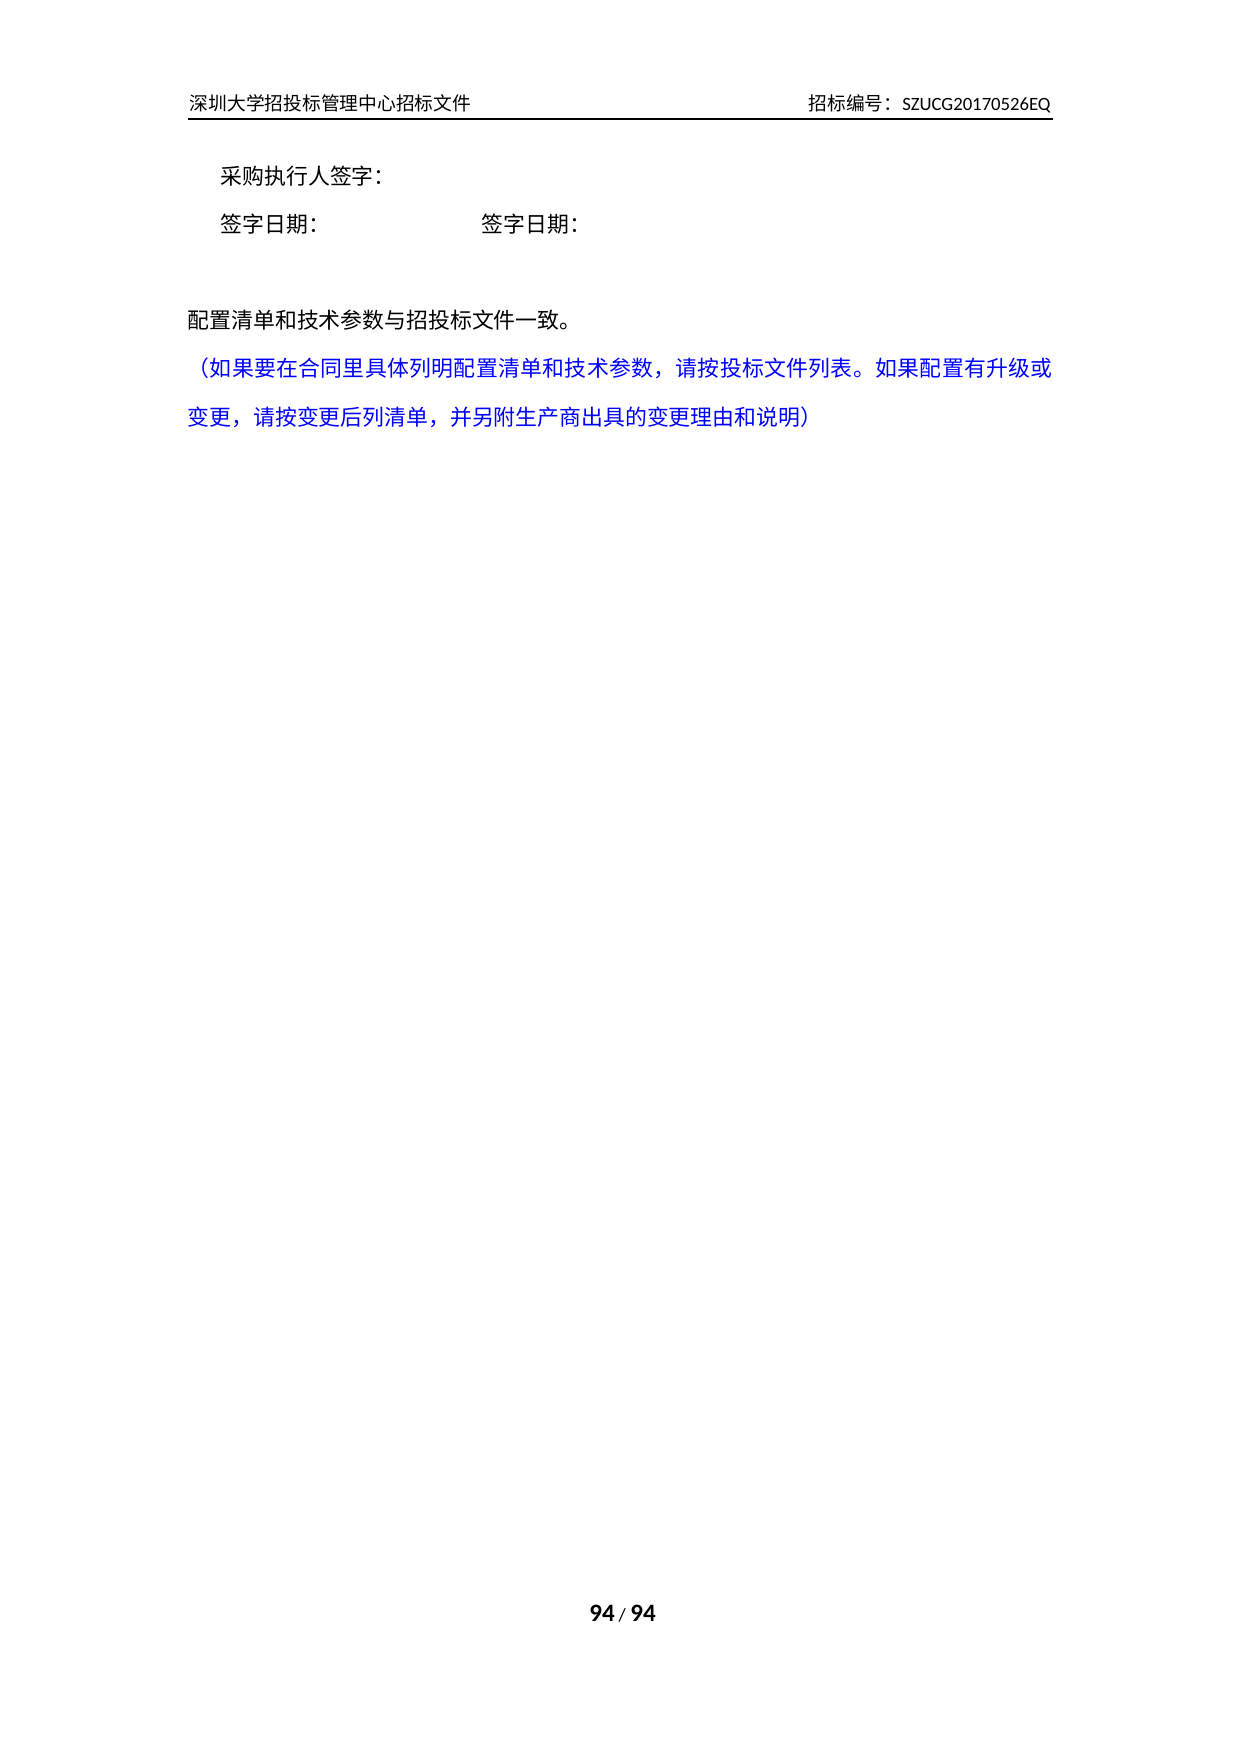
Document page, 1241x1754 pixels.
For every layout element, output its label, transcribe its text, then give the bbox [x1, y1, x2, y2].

text （如果要在合同里具体列明配置清单和技术参数，请按投标文件列表。如果配置有升级或变更，请按变更后列清单，并另附生产商出具的变更理由和说明） [187, 351, 1053, 432]
text 签字日期： 签字日期： [187, 207, 1053, 239]
text 采购执行人签字： [187, 158, 1053, 191]
text 配置清单和技术参数与招投标文件一致。 [187, 303, 1053, 335]
